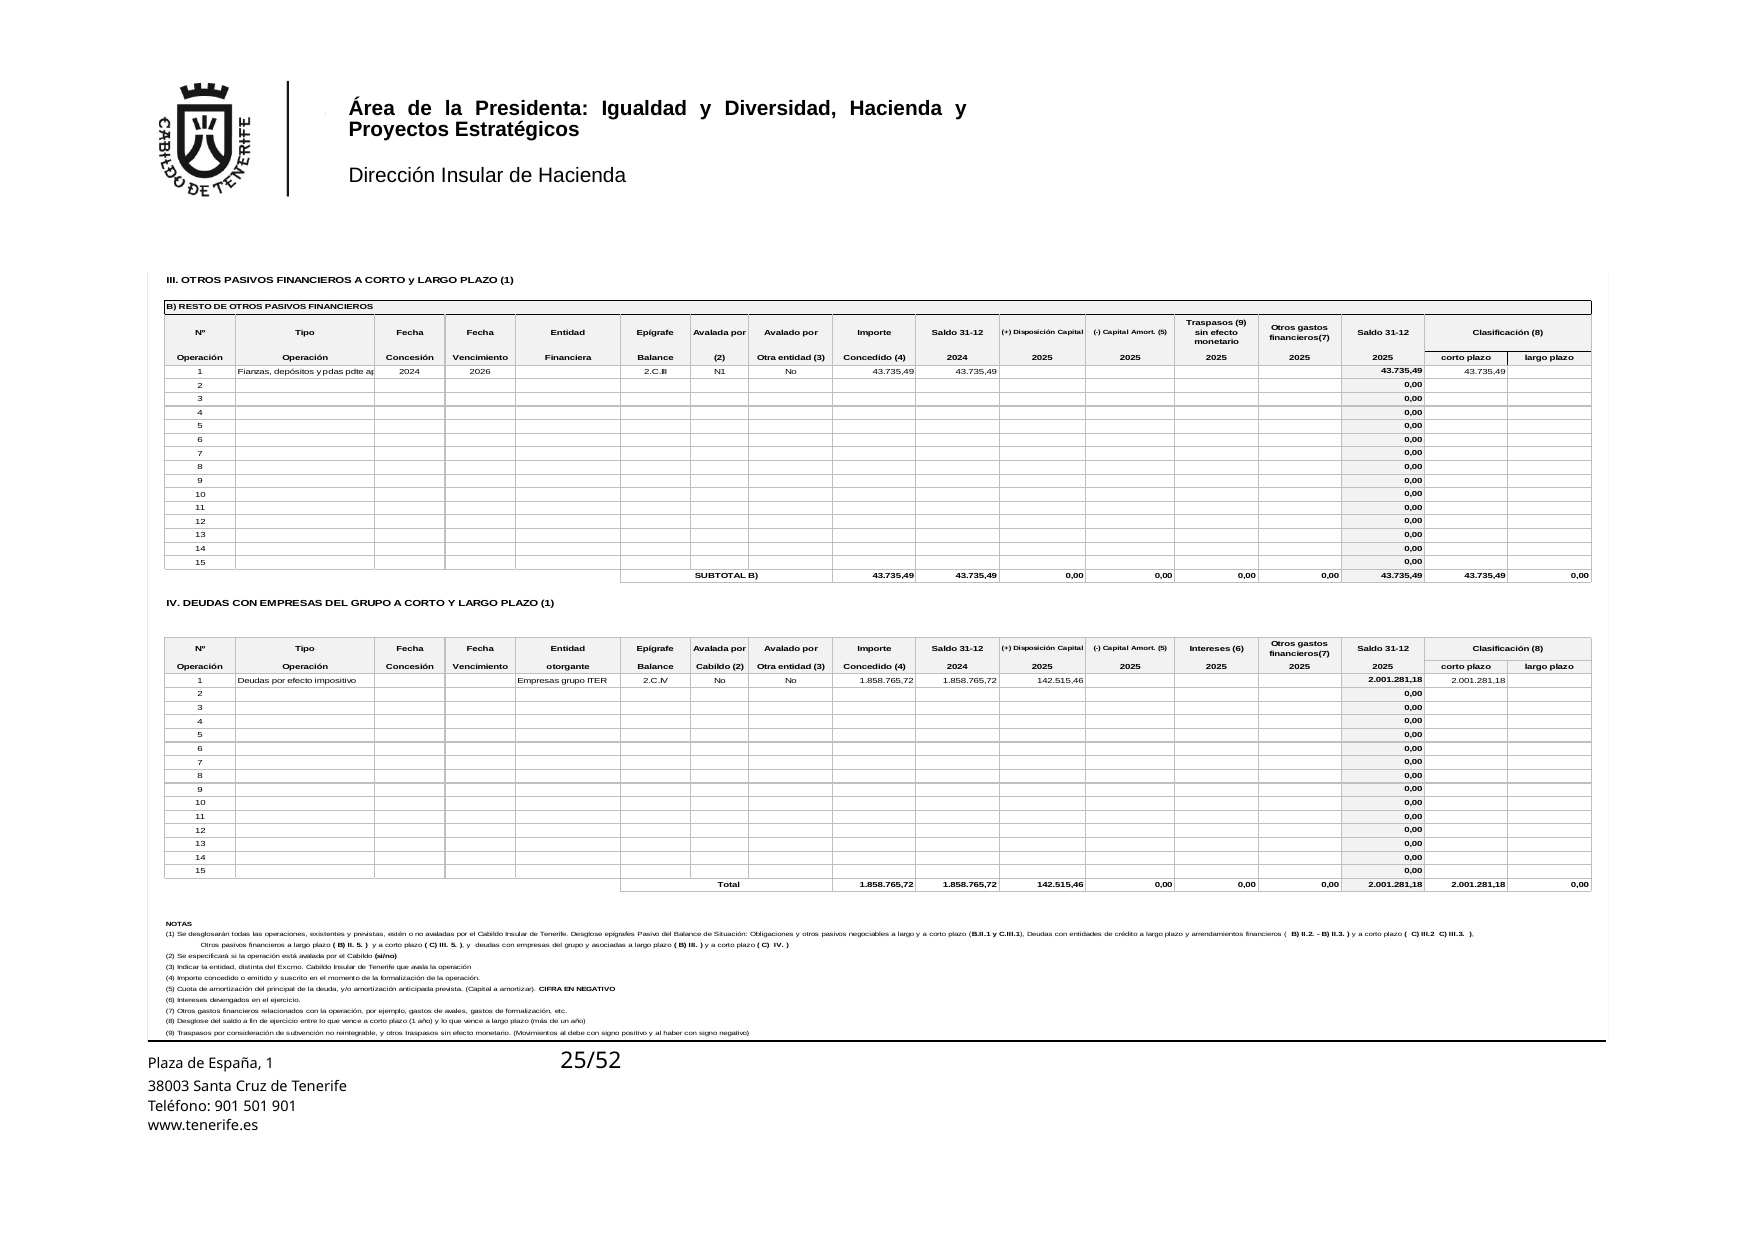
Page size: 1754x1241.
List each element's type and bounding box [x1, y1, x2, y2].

picture [158, 73, 326, 205]
